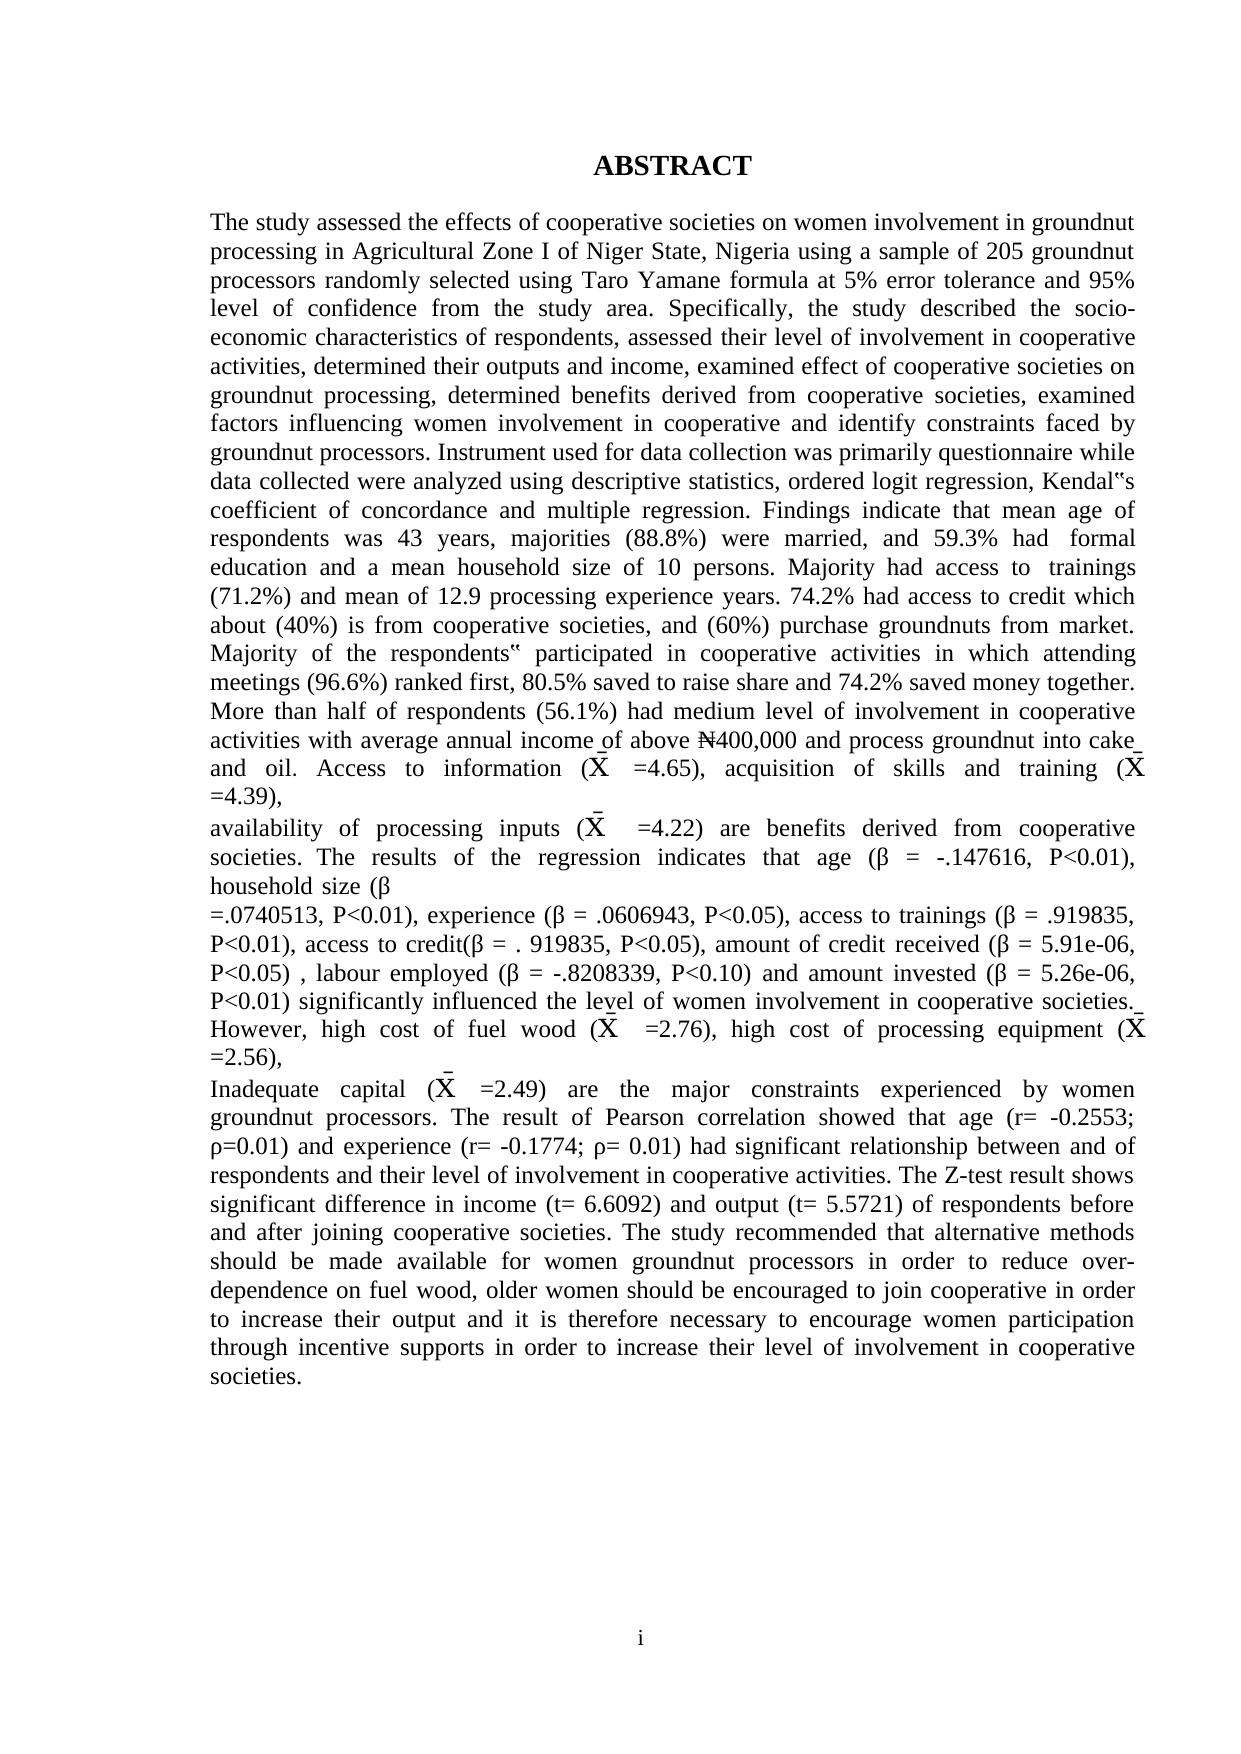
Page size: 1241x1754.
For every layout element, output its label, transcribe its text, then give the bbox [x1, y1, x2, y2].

text Inadequate capital (X̅ =2.49) are the major constraints experienced by women groundnut processors. The result of Pearson correlation showed that age (r= -0.2553; ρ=0.01) and experience (r= -0.1774; ρ= 0.01) had significant relationship between and of respondents and their level of involvement in cooperative activities. The Z-test result shows significant difference in income (t= 6.6092) and output (t= 5.5721) of respondents before and after joining cooperative societies. The study recommended that alternative methods should be made available for women groundnut processors in order to reduce over-dependence on fuel wood, older women should be encouraged to join cooperative in order to increase their output and it is therefore necessary to encourage women participation through incentive supports in order to increase their level of involvement in cooperative societies. [210, 1074, 1136, 1390]
text and oil. Access to information (X̅ =4.65), acquisition of skills and training (X̅ =4.39), [210, 753, 1146, 810]
text availability of processing inputs (X̅ =4.22) are benefits derived from cooperative societies. The results of the regression indicates that age (β = -.147616, P<0.01), household size (β [210, 814, 1136, 900]
text However, high cost of fuel wood (X̅ =2.76), high cost of processing equipment (X̅ =2.56), [210, 1015, 1146, 1071]
text The study assessed the effects of cooperative societies on women involvement in groundnut processing in Agricultural Zone I of Niger State, Nigeria using a sample of 205 groundnut processors randomly selected using Taro Yamane formula at 5% error tolerance and 95% level of confidence from the study area. Specifically, the study described the socio- economic characteristics of respondents, assessed their level of involvement in cooperative activities, determined their outputs and income, examined effect of cooperative societies on groundnut processing, determined benefits derived from cooperative societies, examined factors influencing women involvement in cooperative and identify constraints faced by groundnut processors. Instrument used for data collection was primarily questionnaire while data collected were analyzed using descriptive statistics, ordered logit regression, Kendal‟s coefficient of concordance and multiple regression. Findings indicate that mean age of respondents was 43 years, majorities (88.8%) were married, and 59.3% had formal education and a mean household size of 10 persons. Majority had access to trainings (71.2%) and mean of 12.9 processing experience years. 74.2% had access to credit which about (40%) is from cooperative societies, and (60%) purchase groundnuts from market. Majority of the respondents‟ participated in cooperative activities in which attending meetings (96.6%) ranked first, 80.5% saved to raise share and 74.2% saved money together. More than half of respondents (56.1%) had medium level of involvement in cooperative activities with average annual income of above ₦400,000 and process groundnut into cake [210, 207, 1136, 753]
text =.0740513, P<0.01), experience (β = .0606943, P<0.05), access to trainings (β = .919835, P<0.01), access to credit(β = . 919835, P<0.05), amount of credit received (β = 5.91e-06, P<0.05) , labour employed (β = -.8208339, P<0.10) and amount invested (β = 5.26e-06, P<0.01) significantly influenced the level of women involvement in cooperative societies. [210, 900, 1136, 1015]
subtitle ABSTRACT [513, 148, 832, 182]
